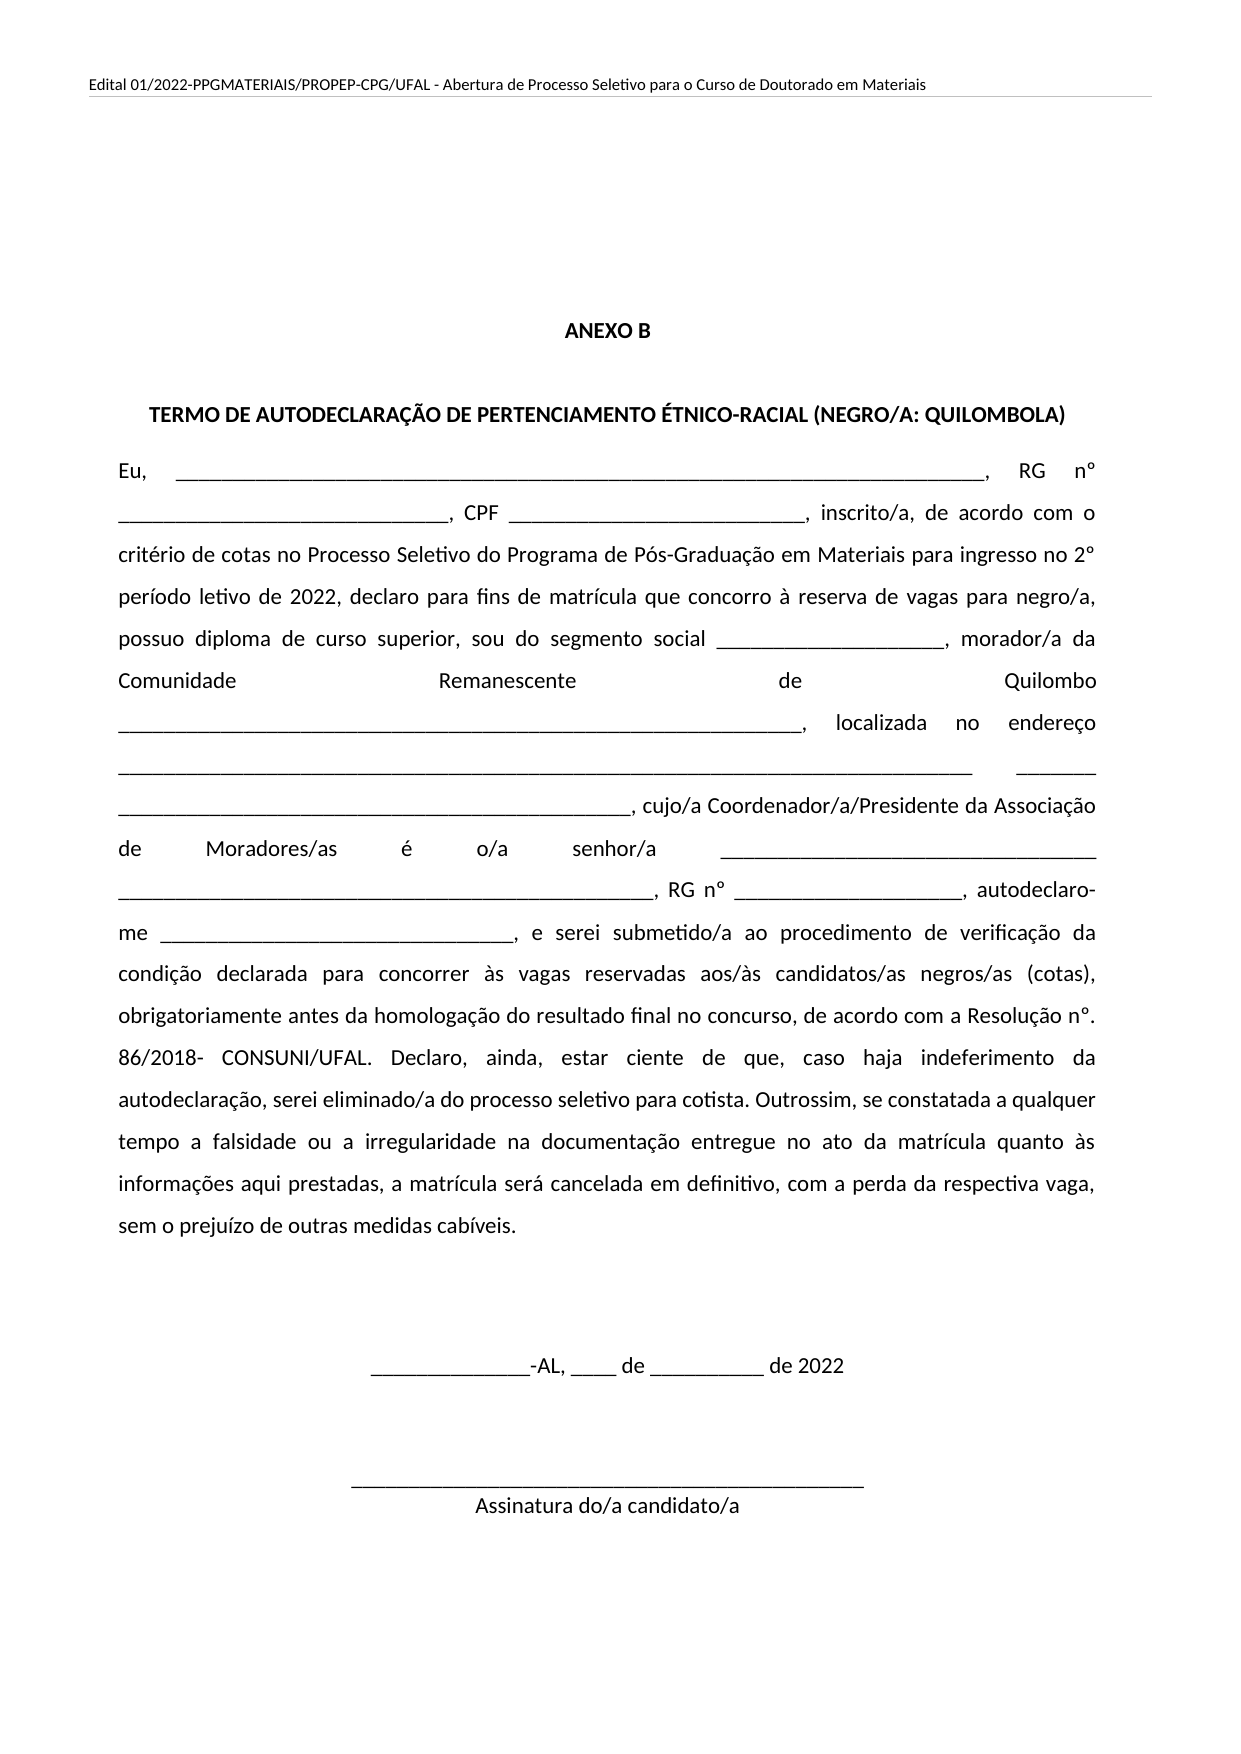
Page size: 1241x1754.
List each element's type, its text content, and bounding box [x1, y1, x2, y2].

text ______________-AL, ____ de __________ de 2022 [118, 1351, 1097, 1379]
text _____________________________________________ [118, 1463, 1097, 1492]
text ANEXO B [118, 316, 1097, 344]
text Eu, _______________________________________________________________________, RG nº _____________________________, CPF __________________________, inscrito/a, de acordo com o critério de cotas no Processo Seletivo do Programa de Pós-Graduação em Materiais para ingresso no 2º período letivo de 2022, declaro para fins de matrícula que concorro à reserva de vagas para negro/a, possuo diploma de curso superior, sou do segmento social ____________________, morador/a da Comunidade Remanescente de Quilombo ____________________________________________________________, localizada no endereço ___________________________________________________________________________ _______ _____________________________________________, cujo/a Coordenador/a/Presidente da Associação de Moradores/as é o/a senhor/a _________________________________ _______________________________________________, RG nº ____________________, autodeclaro-me _______________________________, e serei submetido/a ao procedimento de verificação da condição declarada para concorrer às vagas reservadas aos/às candidatos/as negros/as (cotas), obrigatoriamente antes da homologação do resultado final no concurso, de acordo com a Resolução nº. 86/2018- CONSUNI/UFAL. Declaro, ainda, estar ciente de que, caso haja indeferimento da autodeclaração, serei eliminado/a do processo seletivo para cotista. Outrossim, se constatada a qualquer tempo a falsidade ou a irregularidade na documentação entregue no ato da matrícula quanto às informações aqui prestadas, a matrícula será cancelada em definitivo, com a perda da respectiva vaga, sem o prejuízo de outras medidas cabíveis. [118, 456, 1097, 1239]
text Assinatura do/a candidato/a [118, 1492, 1097, 1519]
text TERMO DE AUTODECLARAÇÃO DE PERTENCIAMENTO ÉTNICO-RACIAL (NEGRO/A: QUILOMBOLA) [118, 400, 1097, 428]
